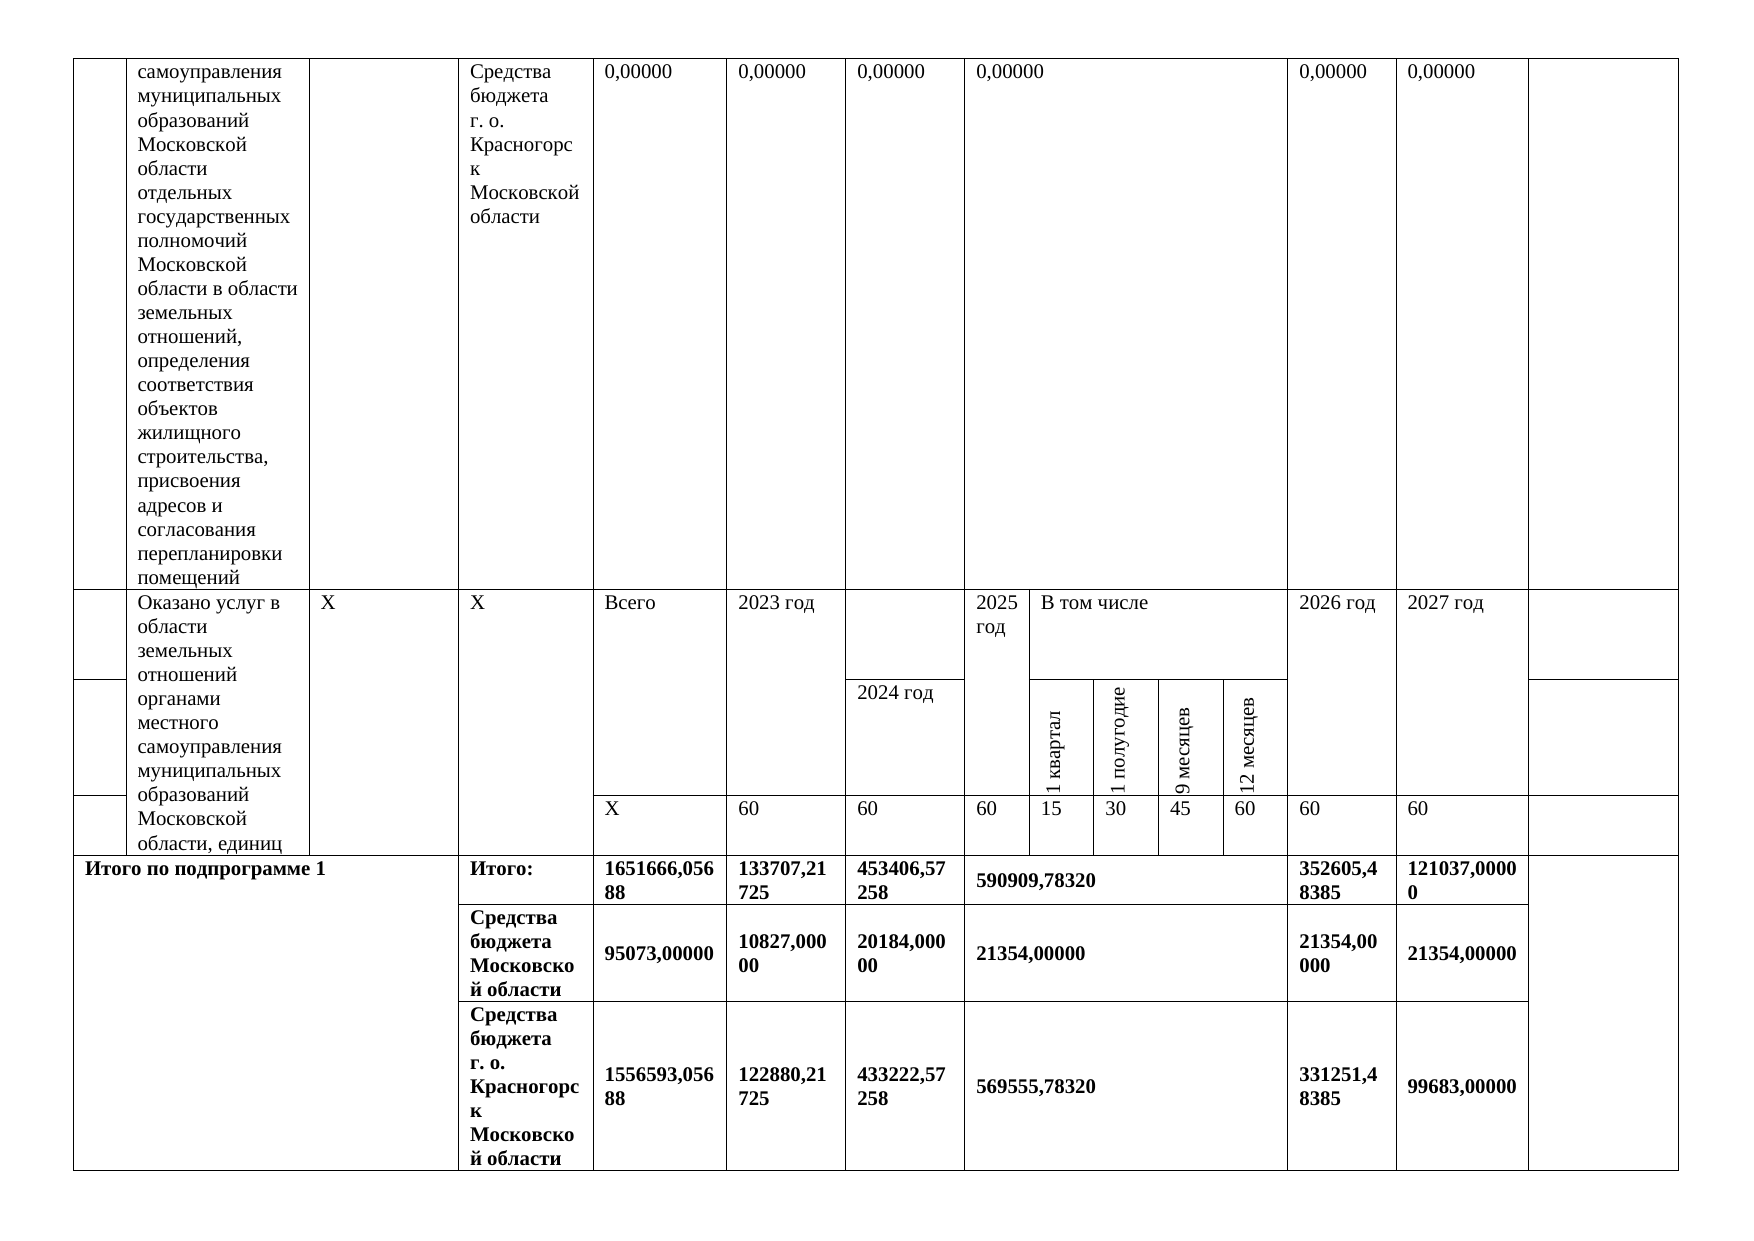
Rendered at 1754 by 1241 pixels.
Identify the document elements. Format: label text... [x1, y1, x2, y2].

table_cell 122880,21725 [727, 1002, 845, 1170]
table_cell 0,00000 [594, 59, 726, 589]
table_cell [74, 590, 126, 679]
table_cell Х [310, 590, 458, 854]
table_cell 433222,57258 [846, 1002, 964, 1170]
table_cell 21354,00000 [965, 905, 1287, 1001]
table_cell 15 [1030, 796, 1093, 854]
table_cell 95073,00000 [594, 905, 726, 1001]
table_cell [1529, 590, 1678, 679]
table_cell [1529, 59, 1678, 589]
table_cell [1529, 856, 1678, 1170]
table_cell 331251,48385 [1288, 1002, 1396, 1170]
table_cell 20184,00000 [846, 905, 964, 1001]
table_cell Средства бюджета Московской области [459, 905, 593, 1001]
table_cell Средства бюджета г. о. Красногорск Московской области [459, 59, 593, 589]
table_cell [127, 59, 309, 589]
table_cell 2023 год [727, 590, 845, 795]
table_cell Итого по подпрограмме 1 [74, 856, 458, 1170]
table_cell 121037,00000 [1397, 856, 1528, 904]
table_cell [74, 59, 126, 589]
table_cell 1651666,05688 [594, 856, 726, 904]
table_cell 1 полугодие [1094, 680, 1158, 795]
table_cell 21354,00000 [1397, 905, 1528, 1001]
table_cell Оказано услуг в области земельных отношений органами местного самоуправления муниципальных образований Московской области, единиц [127, 590, 309, 854]
table_cell 2024 год [846, 680, 964, 795]
table_cell Х [594, 796, 726, 854]
table_cell 0,00000 [727, 59, 845, 589]
table_cell 569555,78320 [965, 1002, 1287, 1170]
table_cell 453406,57258 [846, 856, 964, 904]
table_cell 2026 год [1288, 590, 1396, 795]
table_cell Средства бюджета г. о. Красногорск Московской области [459, 1002, 593, 1170]
table_cell 60 [965, 796, 1029, 854]
table_cell 352605,48385 [1288, 856, 1396, 904]
table_cell 2025 год [965, 590, 1029, 795]
table_cell 133707,21725 [727, 856, 845, 904]
table_cell [1529, 680, 1678, 795]
table_cell Х [459, 590, 593, 854]
table_cell 0,00000 [1397, 59, 1528, 589]
table_cell 0,00000 [965, 59, 1287, 589]
table_cell 45 [1159, 796, 1223, 854]
table_cell 60 [727, 796, 845, 854]
table_cell 10827,00000 [727, 905, 845, 1001]
table_cell 21354,00000 [1288, 905, 1396, 1001]
table_cell [74, 680, 126, 795]
table_cell 0,00000 [846, 59, 964, 589]
table_cell В том числе [1030, 590, 1287, 679]
table_cell [74, 796, 126, 854]
table_cell 1556593,05688 [594, 1002, 726, 1170]
table_cell 60 [1397, 796, 1528, 854]
table_cell 1 квартал [1030, 680, 1093, 795]
table_cell 60 [1288, 796, 1396, 854]
table_cell 60 [1224, 796, 1287, 854]
table_cell 2027 год [1397, 590, 1528, 795]
table_cell Всего [594, 590, 726, 795]
table_cell [846, 590, 964, 679]
table_cell 30 [1094, 796, 1158, 854]
table_cell 9 месяцев [1159, 680, 1223, 795]
table_cell 0,00000 [1288, 59, 1396, 589]
table_cell 99683,00000 [1397, 1002, 1528, 1170]
table_cell 12 месяцев [1224, 680, 1287, 795]
table_cell 590909,78320 [965, 856, 1287, 904]
table_cell 60 [846, 796, 964, 854]
table_cell [1529, 796, 1678, 854]
table_cell Итого: [459, 856, 593, 904]
